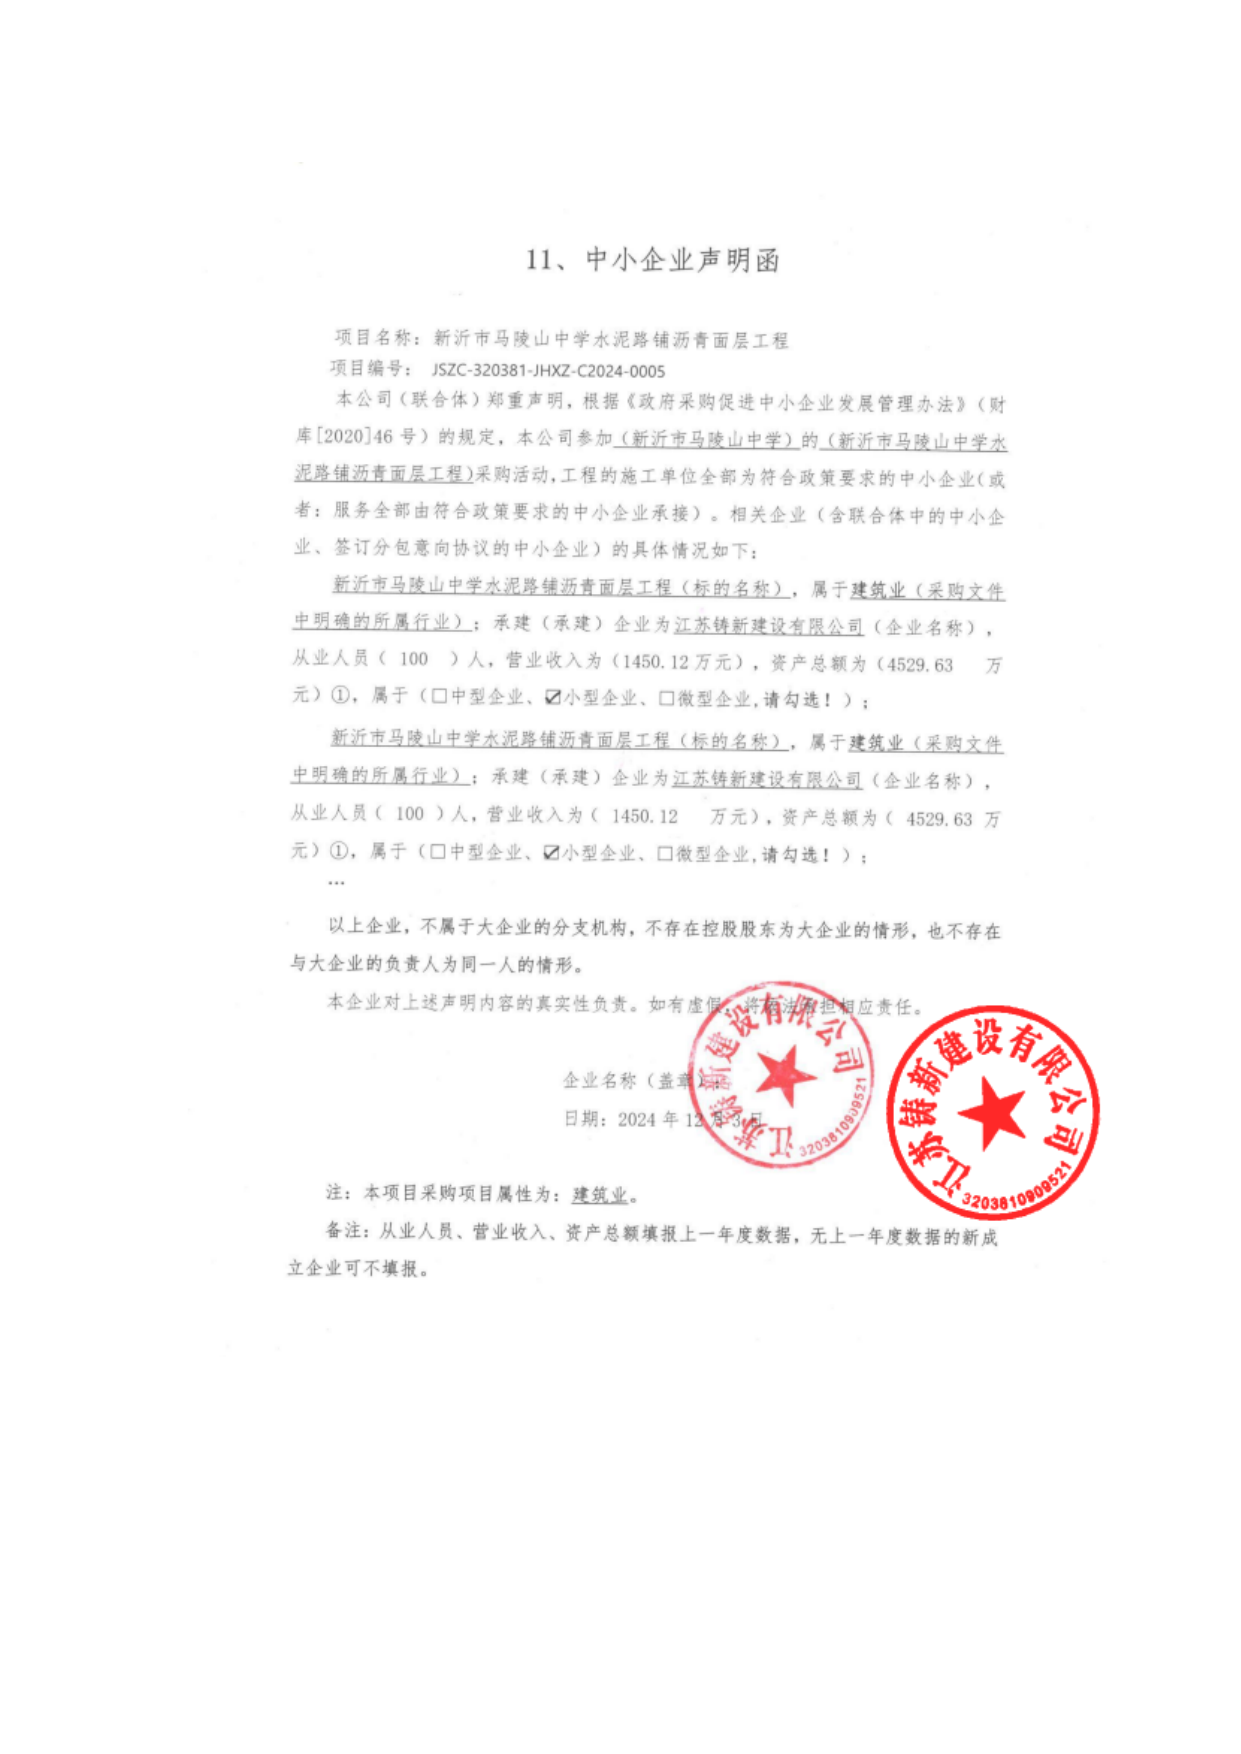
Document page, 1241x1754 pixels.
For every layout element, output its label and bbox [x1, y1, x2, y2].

picture [187, 162, 1142, 1357]
